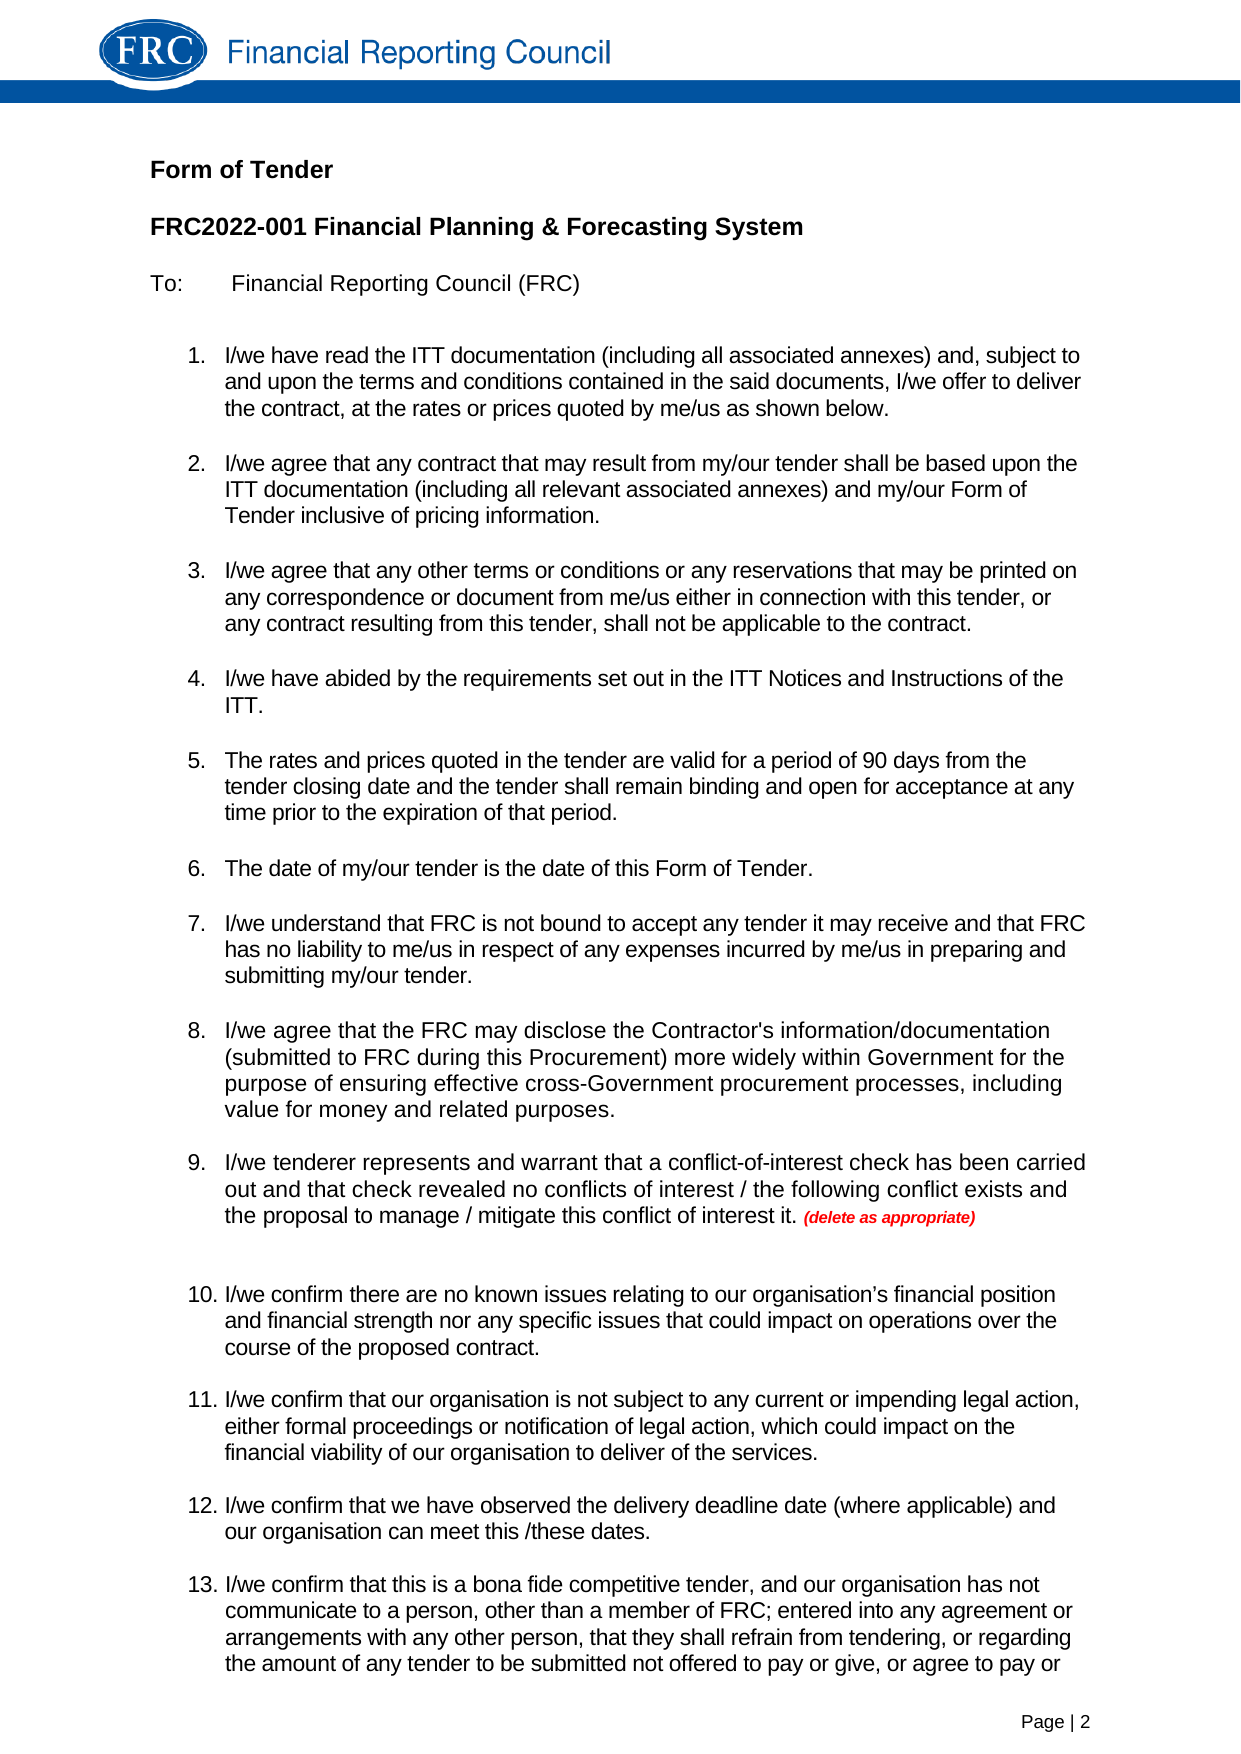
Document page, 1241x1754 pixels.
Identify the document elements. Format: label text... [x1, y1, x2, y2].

text To: Financial Reporting Council (FRC) [150, 270, 1090, 296]
list I/we understand that FRC is not bound to accept any tender it may receive and that FRC has no liability to me/us in respect of any expenses incurred by me/us in preparing and submitting my/our tender. [187, 909, 1090, 989]
list I/we confirm that this is a bona fide competitive tender, and our organisation has not [187, 1571, 1090, 1597]
list I/we tenderer represents and warrant that a conflict-of-interest check has been carried out and that check revealed no conflicts of interest / the following conflict exists and the proposal to manage / mitigate this conflict of interest it. (delete as appropriate) [187, 1149, 1090, 1228]
list I/we have abided by the requirements set out in the ITT Notices and Instructions of the ITT. [187, 665, 1090, 718]
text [225, 1597, 1090, 1676]
list I/we agree that any contract that may result from my/our tender shall be based upon the ITT documentation (including all relevant associated annexes) and my/our Form of Tender inclusive of pricing information. [187, 449, 1090, 529]
list I/we have read the ITT documentation (including all associated annexes) and, subject to and upon the terms and conditions contained in the said documents, I/we offer to deliver the contract, at the rates or prices quoted by me/us as shown below. [187, 342, 1090, 421]
list The rates and prices quoted in the tender are valid for a period of 90 days from the tender closing date and the tender shall remain binding and open for acceptance at any time prior to the expiration of that period. [187, 747, 1090, 826]
list I/we confirm that we have observed the delivery deadline date (where applicable) and our organisation can meet this /these dates. [187, 1492, 1090, 1544]
list I/we confirm there are no known issues relating to our organisation’s financial position and financial strength nor any specific issues that could impact on operations over the course of the proposed contract. [187, 1281, 1090, 1360]
list I/we confirm that our organisation is not subject to any current or impending legal action, either formal proceedings or notification of legal action, which could impact on the financial viability of our organisation to deliver of the services. [187, 1386, 1090, 1465]
text Form of Tender [150, 155, 1090, 183]
text FRC2022-001 Financial Planning & Forecasting System [150, 212, 1090, 241]
list The date of my/our tender is the date of this Form of Tender. [187, 854, 1090, 881]
list I/we agree that the FRC may disclose the Contractor's information/documentation (submitted to FRC during this Procurement) more widely within Government for the purpose of ensuring effective cross-Government procurement processes, including value for money and related purposes. [187, 1017, 1090, 1123]
list I/we agree that any other terms or conditions or any reservations that may be printed on any correspondence or document from me/us either in connection with this tender, or any contract resulting from this tender, shall not be applicable to the contract. [187, 557, 1090, 636]
